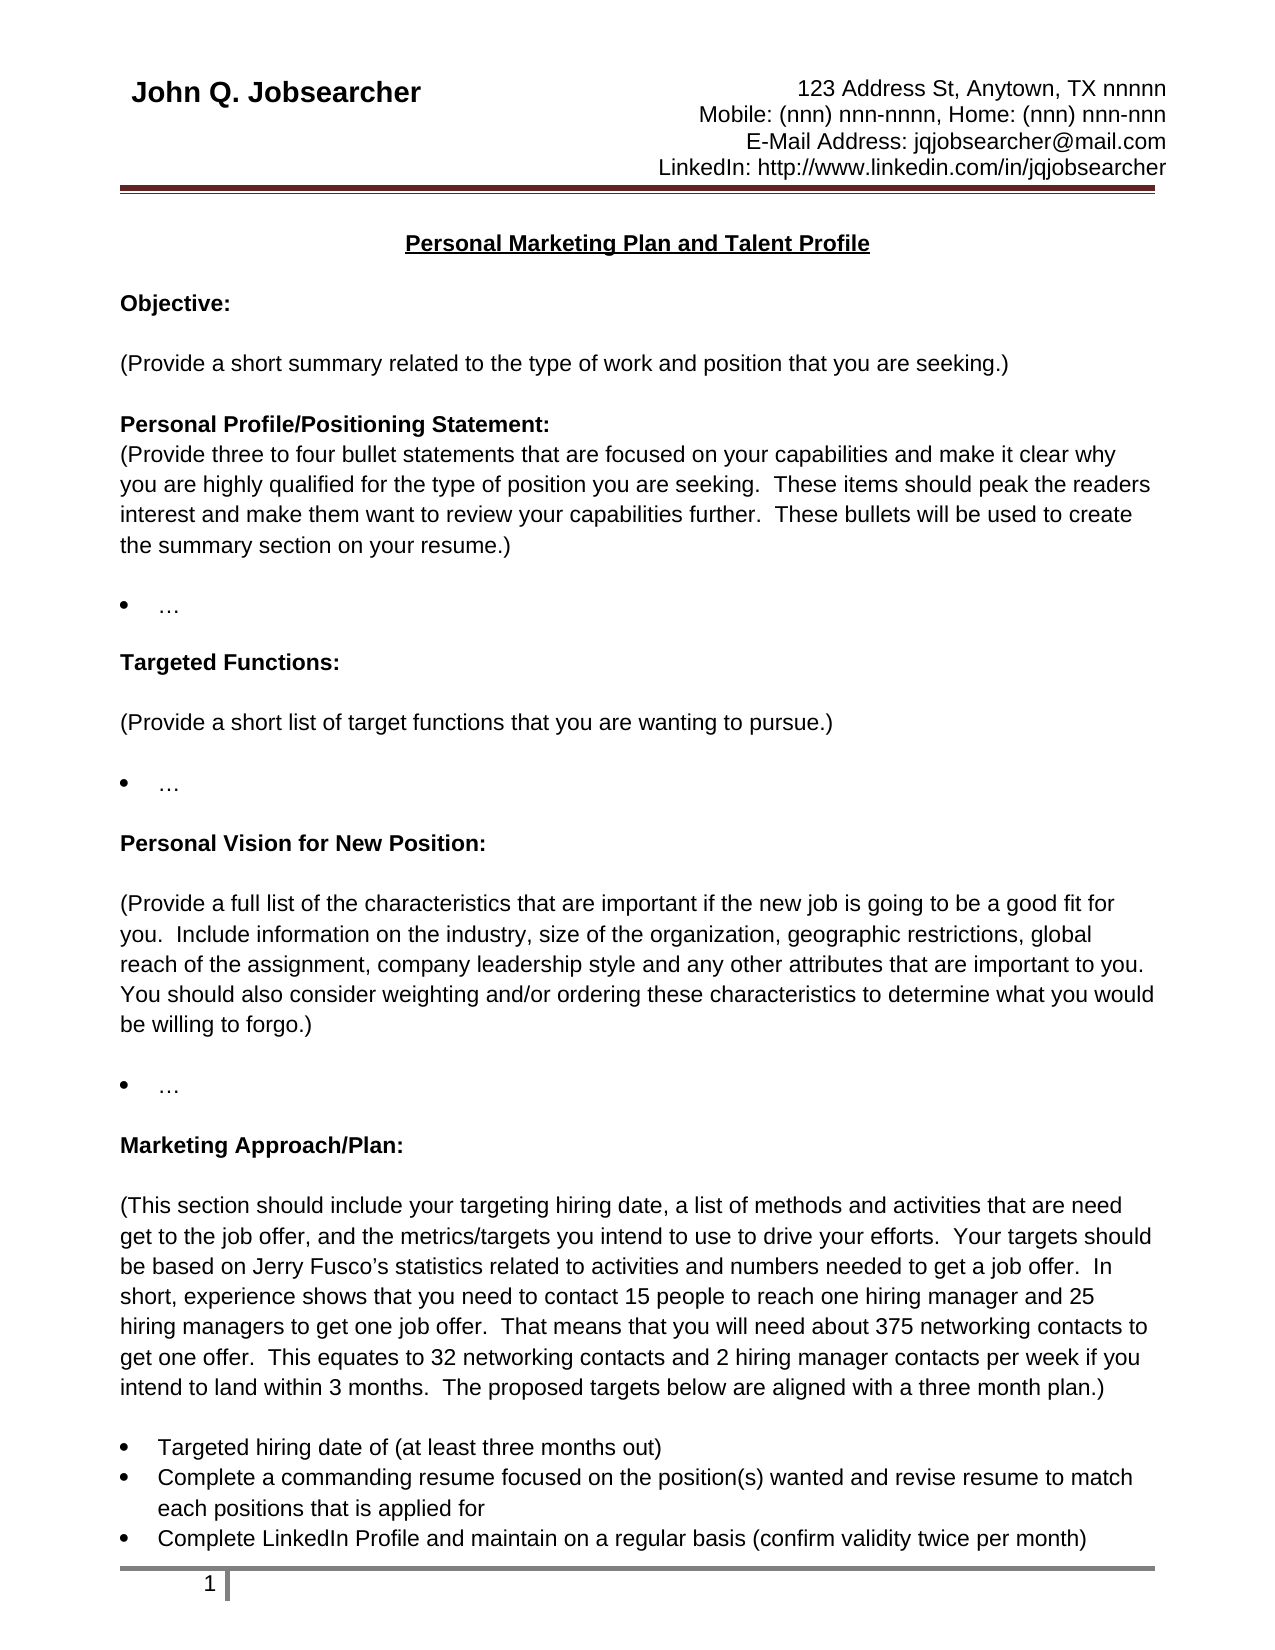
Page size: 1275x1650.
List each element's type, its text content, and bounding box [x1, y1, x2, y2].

list … [120, 1072, 1155, 1098]
list … [120, 769, 1155, 796]
text (Provide three to four bullet statements that are focused on your capabilities and make it clear why you are highly qualified for the type of position you are seeking. These items should peak the readers interest and make them want to review your capabilities further. These bullets will be used to create the summary section on your resume.) [120, 441, 1155, 558]
text Personal Profile/Positioning Statement: [120, 411, 1155, 437]
text Personal Marketing Plan and Talent Profile [120, 229, 1155, 256]
text Targeted Functions: [120, 649, 1155, 675]
list … [120, 592, 1155, 618]
text Objective: [120, 290, 1155, 316]
text (Provide a short summary related to the type of work and position that you are seeking.) [120, 350, 1155, 377]
list Complete a commanding resume focused on the position(s) wanted and revise resume to match each positions that is applied for [120, 1464, 1155, 1521]
text (This section should include your targeting hiring date, a list of methods and activities that are need get to the job offer, and the metrics/targets you intend to use to drive your efforts. Your targets should be based on Jerry Fusco’s statistics related to activities and numbers needed to get a job offer. In short, experience shows that you need to contact 15 people to reach one hiring manager and 25 hiring managers to get one job offer. That means that you will need about 375 networking contacts to get one offer. This equates to 32 networking contacts and 2 hiring manager contacts per week if you intend to land within 3 months. The proposed targets below are aligned with a three month plan.) [120, 1192, 1155, 1400]
list Complete LinkedIn Profile and maintain on a regular basis (confirm validity twice per month) [120, 1525, 1155, 1551]
text Personal Vision for New Position: [120, 830, 1155, 856]
text (Provide a short list of target functions that you are wanting to pursue.) [120, 709, 1155, 735]
text Marketing Approach/Plan: [120, 1132, 1155, 1158]
text (Provide a full list of the characteristics that are important if the new job is going to be a good fit for you. Include information on the industry, size of the organization, geographic restrictions, global reach of the assignment, company leadership style and any other attributes that are important to you. You should also consider weighting and/or ordering these characteristics to determine what you would be willing to forgo.) [120, 890, 1155, 1037]
list Targeted hiring date of (at least three months out) [120, 1434, 1155, 1460]
